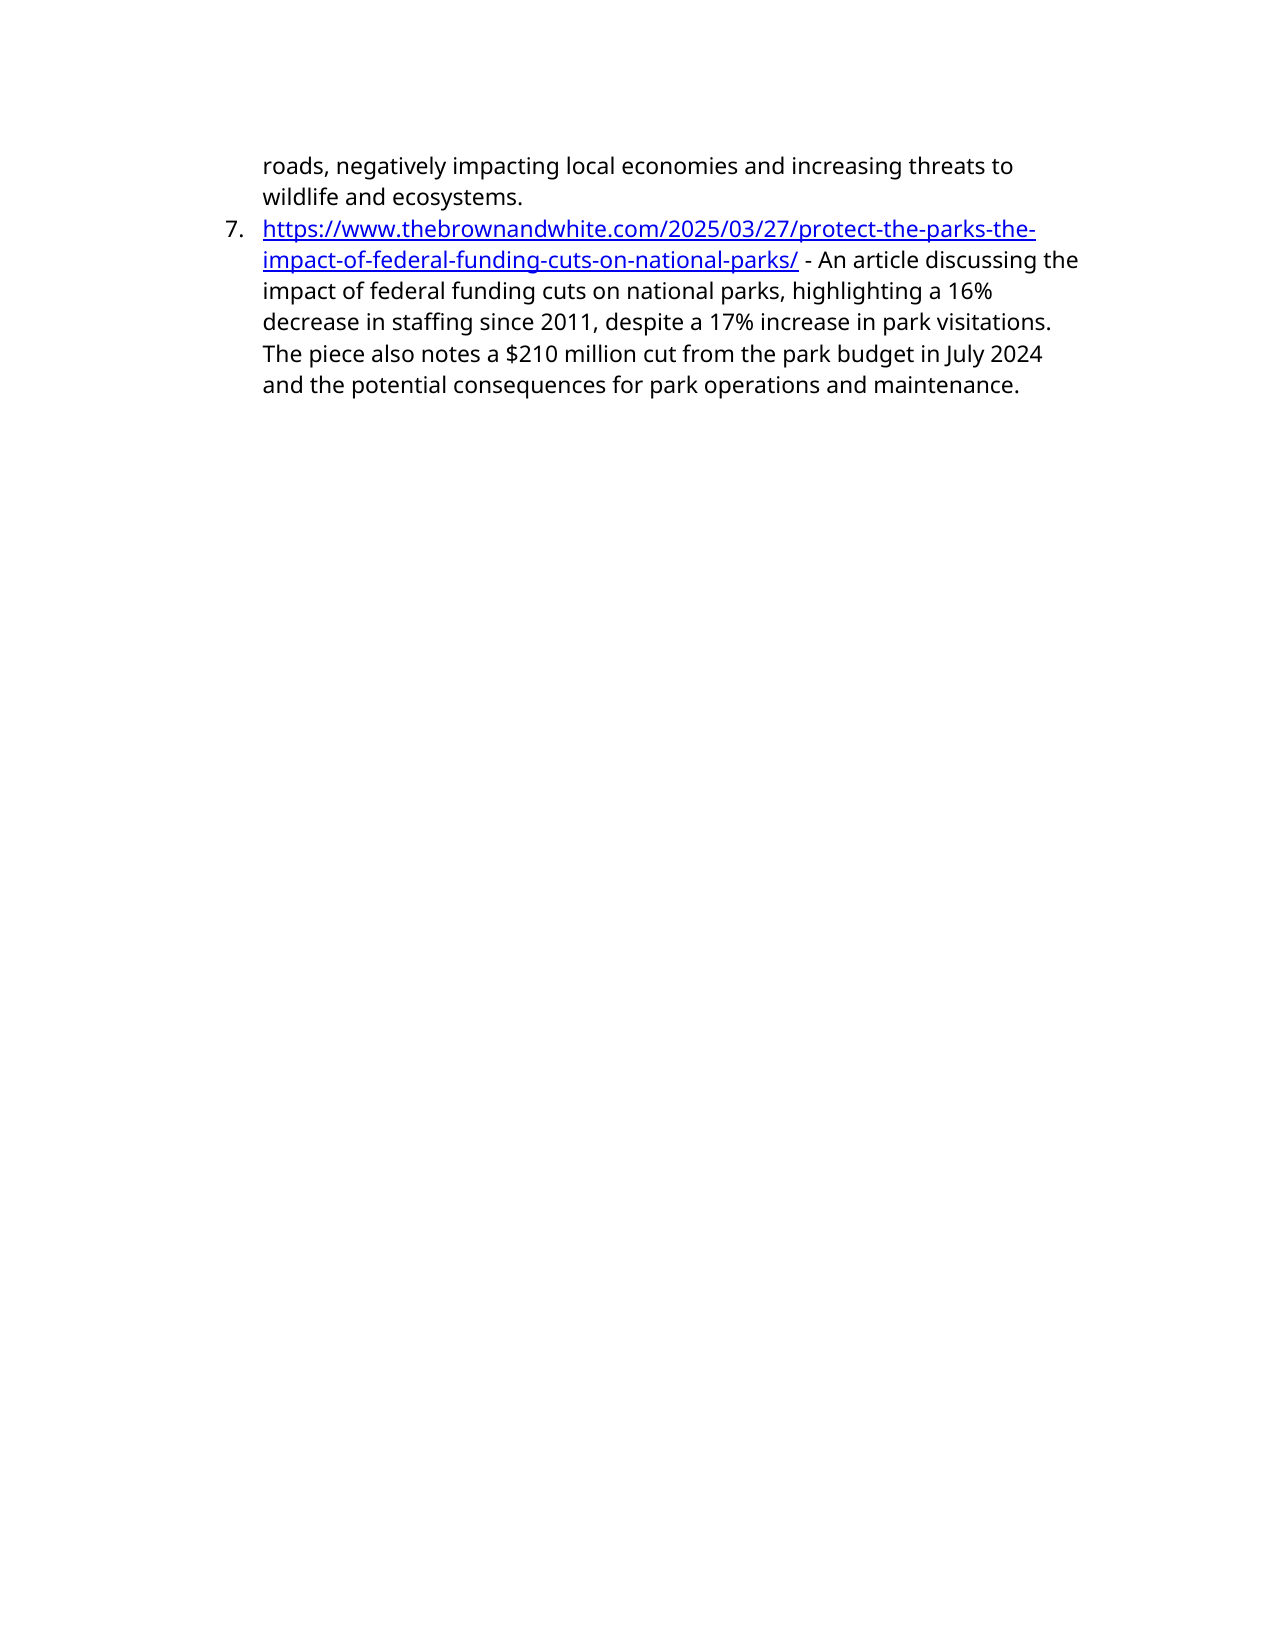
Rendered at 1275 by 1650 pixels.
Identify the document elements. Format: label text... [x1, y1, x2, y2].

list https://www.thebrownandwhite.com/2025/03/27/protect-the-parks-the-impact-of-federal-funding-cuts-on-national-parks/ - An article discussing the impact of federal funding cuts on national parks, highlighting a 16% decrease in staffing since 2011, despite a 17% increase in park visitations. The piece also notes a $210 million cut from the park budget in July 2024 and the potential consequences for park operations and maintenance. [225, 212, 1087, 400]
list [225, 150, 1087, 212]
